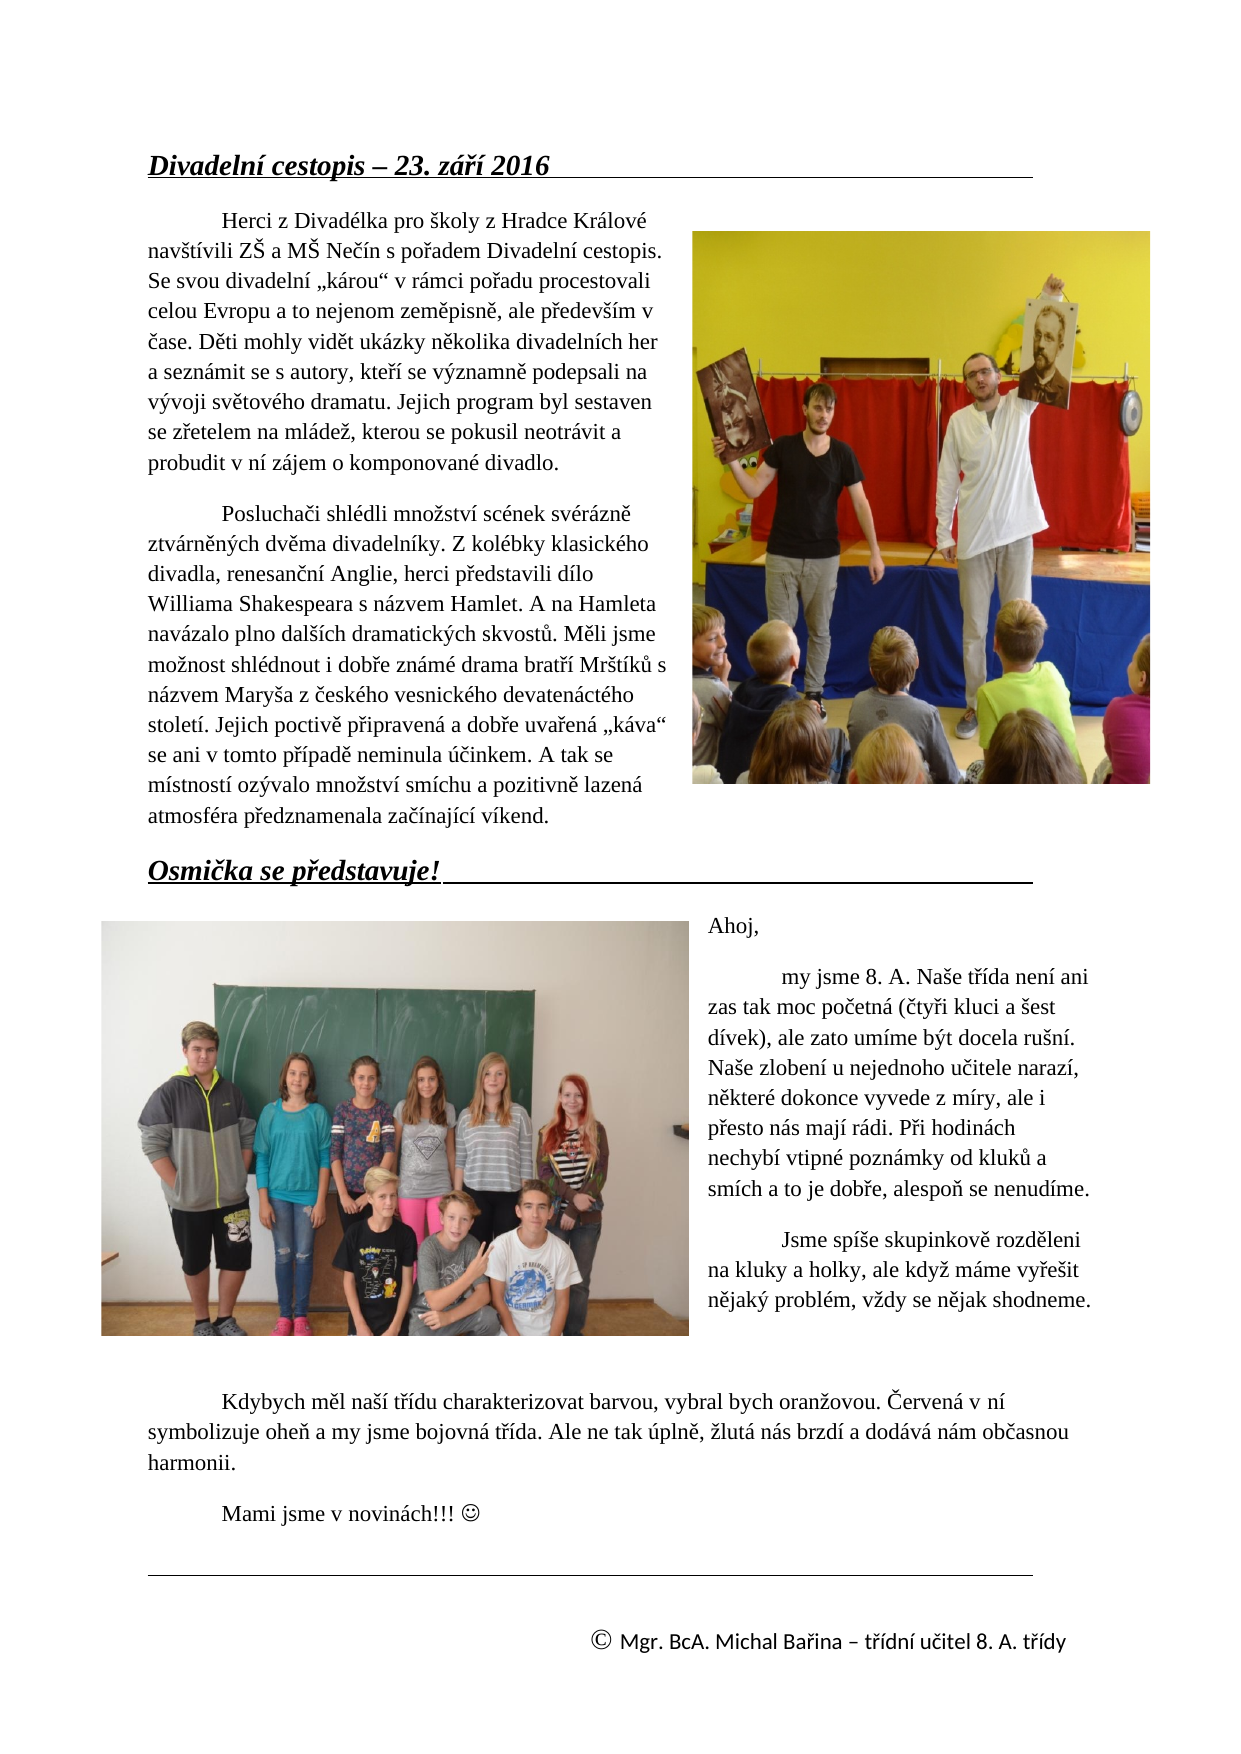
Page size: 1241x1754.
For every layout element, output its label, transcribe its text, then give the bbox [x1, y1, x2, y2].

text Osmička se představuje! [148, 853, 1093, 886]
text Ahoj, [148, 912, 1093, 938]
text Jsme spíše skupinkově rozděleni na kluky a holky, ale když máme vyřešit nějaký problém, vždy se nějak shodneme. [689, 1226, 1093, 1312]
text my jsme 8. A. Naše třída není ani zas tak moc početná (čtyři kluci a šest dívek), ale zato umíme být docela rušní. Naše zlobení u nejednoho učitele narazí, některé dokonce vyvede z míry, ale i přesto nás mají rádi. Při hodinách nechybí vtipné poznámky od kluků a smích a to je dobře, alespoň se nenudíme. [689, 963, 1093, 1201]
text Divadelní cestopis – 23. září 2016 [148, 148, 1093, 181]
text Posluchači shlédli množství scének svérázně ztvárněných dvěma divadelníky. Z kolébky klasického divadla, renesanční Anglie, herci představili dílo Williama Shakespeara s názvem Hamlet. A na Hamleta navázalo plno dalších dramatických skvostů. Měli jsme možnost shlédnout i dobře známé drama bratří Mrštíků s názvem Maryša z českého vesnického devatenáctého století. Jejich poctivě připravená a dobře uvařená „káva“ se ani v tomto případě neminula účinkem. A tak se místností ozývalo množství smíchu a pozitivně lazená atmosféra předznamenala začínající víkend. [148, 500, 1093, 828]
text Mami jsme v novinách!!! [148, 1500, 1093, 1526]
text Kdybych měl naší třídu charakterizovat barvou, vybral bych oranžovou. Červená v ní symbolizuje oheň a my jsme bojovná třída. Ale ne tak úplně, žlutá nás brzdí a dodává nám občasnou harmonii. [148, 1388, 1093, 1475]
picture [692, 231, 1151, 782]
text Herci z Divadélka pro školy z Hradce Králové navštívili ZŠ a MŠ Nečín s pořadem Divadelní cestopis. Se svou divadelní „károu“ v rámci pořadu procestovali celou Evropu a to nejenom zeměpisně, ale především v čase. Děti mohly vidět ukázky několika divadelních her a seznámit se s autory, kteří se významně podepsali na vývoji světového dramatu. Jejich program byl sestaven se zřetelem na mládež, kterou se pokusil neotrávit a probudit v ní zájem o komponované divadlo. [148, 207, 1093, 475]
picture [101, 921, 689, 1335]
